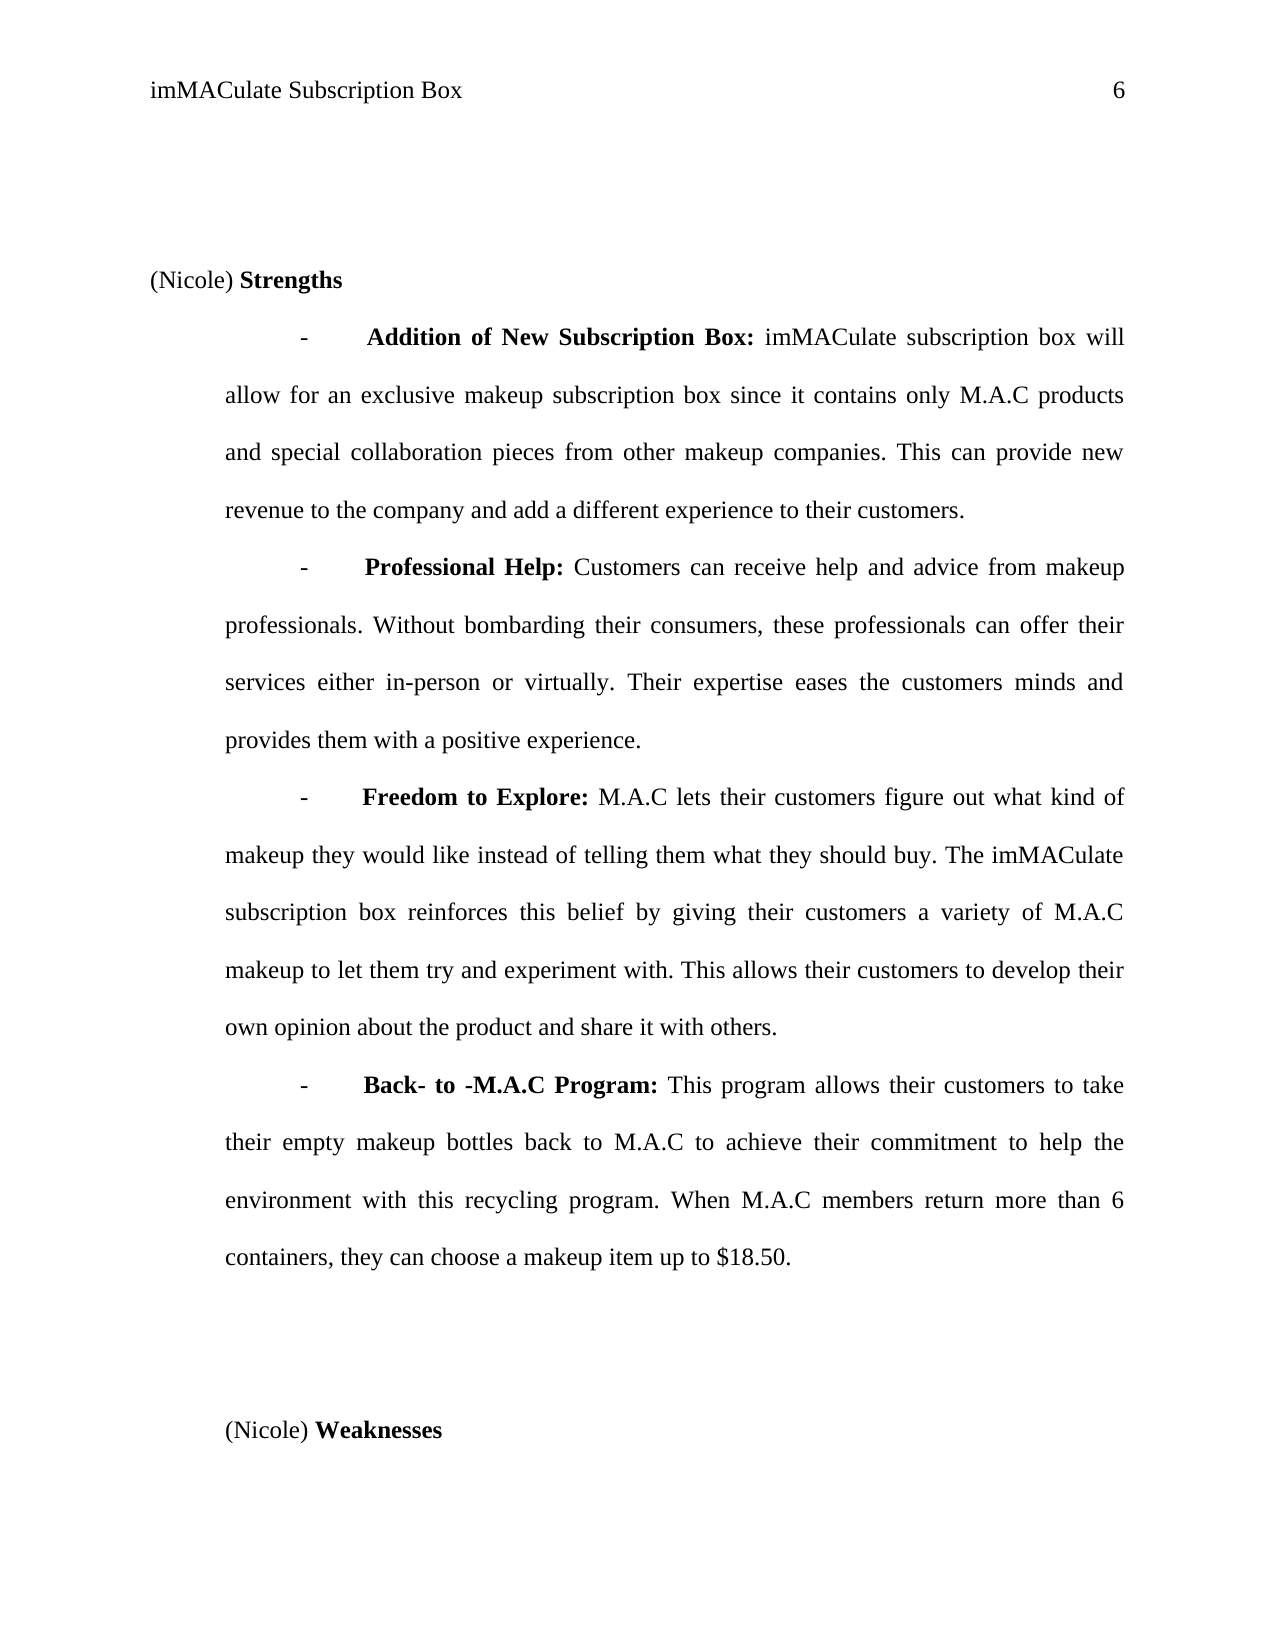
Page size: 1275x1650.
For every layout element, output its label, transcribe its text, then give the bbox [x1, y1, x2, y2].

text - Freedom to Explore: M.A.C lets their customers figure out what kind of makeup they would like instead of telling them what they should buy. The imMACulate subscription box reinforces this belief by giving their customers a variety of M.A.C makeup to let them try and experiment with. This allows their customers to develop their own opinion about the product and share it with others. [225, 782, 1125, 1041]
text - Professional Help: Customers can receive help and advice from makeup professionals. Without bombarding their consumers, these professionals can offer their services either in-person or virtually. Their expertise eases the customers minds and provides them with a positive experience. [225, 552, 1125, 754]
text (Nicole) Strengths [150, 150, 1125, 294]
text - Back- to -M.A.C Program: This program allows their customers to take their empty makeup bottles back to M.A.C to achieve their commitment to help the environment with this recycling program. When M.A.C members return more than 6 containers, they can choose a makeup item up to $18.50. [225, 1070, 1125, 1271]
text (Nicole) Weaknesses [150, 1415, 1125, 1444]
text - Addition of New Subscription Box: imMACulate subscription box will allow for an exclusive makeup subscription box since it contains only M.A.C products and special collaboration pieces from other makeup companies. This can provide new revenue to the company and add a different experience to their customers. [225, 322, 1125, 524]
